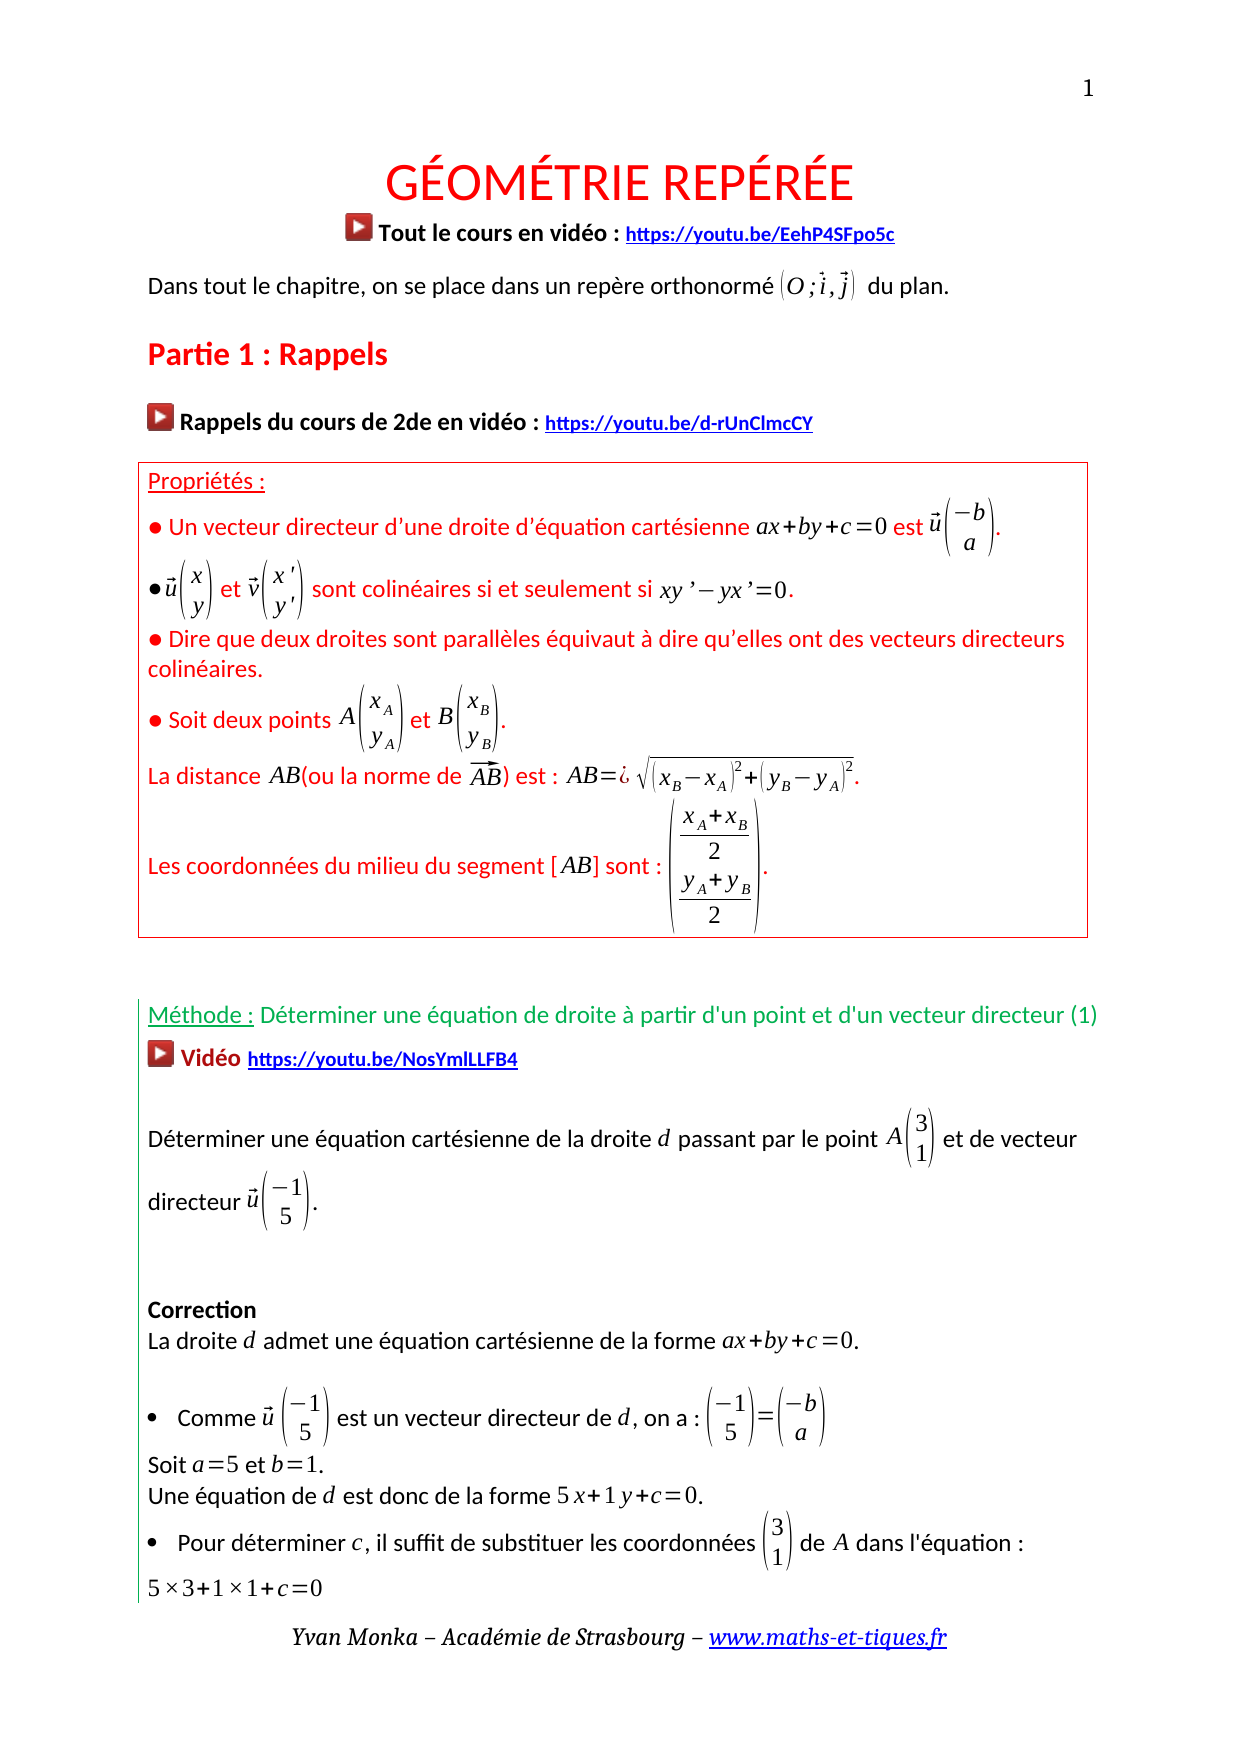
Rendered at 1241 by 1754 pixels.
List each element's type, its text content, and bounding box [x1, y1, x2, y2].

picture [147, 403, 174, 431]
text Une équation de est donc de la forme . [139, 1480, 1102, 1511]
text Rappels du cours de 2de en vidéo : https://youtu.be/d-rUnClmcCY [148, 404, 1093, 436]
text GÉOMÉTRIE REPÉRÉE [148, 148, 1093, 214]
text Dans tout le chapitre, on se place dans un repère orthonormé du plan. [148, 268, 1093, 302]
list ● Un vecteur directeur d’une droite d’équation cartésienne est . [139, 492, 1087, 555]
text Tout le cours en vidéo : https://youtu.be/EehP4SFpo5c [148, 214, 1093, 247]
text Correction [148, 1294, 1093, 1325]
text Déterminer une équation cartésienne de la droite passant par le point et de vecteur directeur . [148, 1107, 1093, 1233]
text Propriétés : [139, 463, 1087, 492]
list La distance (ou la norme de ) est : . [139, 752, 1087, 792]
list ● Soit deux points et . [139, 681, 1087, 752]
text Méthode : Déterminer une équation de droite à partir d'un point et d'un vecteur directeur (1) [139, 999, 1108, 1030]
picture [345, 213, 373, 241]
list Pour déterminer , il suffit de substituer les coordonnées de dans l'équation : [148, 1511, 1093, 1574]
text La droite admet une équation cartésienne de la forme . [148, 1325, 1093, 1356]
text Vidéo https://youtu.be/NosYmlLLFB4 [139, 1040, 1057, 1076]
list ● Dire que deux droites sont parallèles équivaut à dire qu’elles ont des vecteurs directeurs colinéaires. [139, 620, 1087, 681]
list Les coordonnées du milieu du segment [] sont : . [139, 792, 1087, 937]
text Partie 1 : Rappels [148, 333, 1093, 373]
list Comme est un vecteur directeur de , on a : [139, 1386, 1102, 1449]
text et sont colinéaires si et seulement si . [139, 555, 1087, 620]
picture [147, 1040, 174, 1067]
text Soit et . [139, 1449, 1102, 1480]
